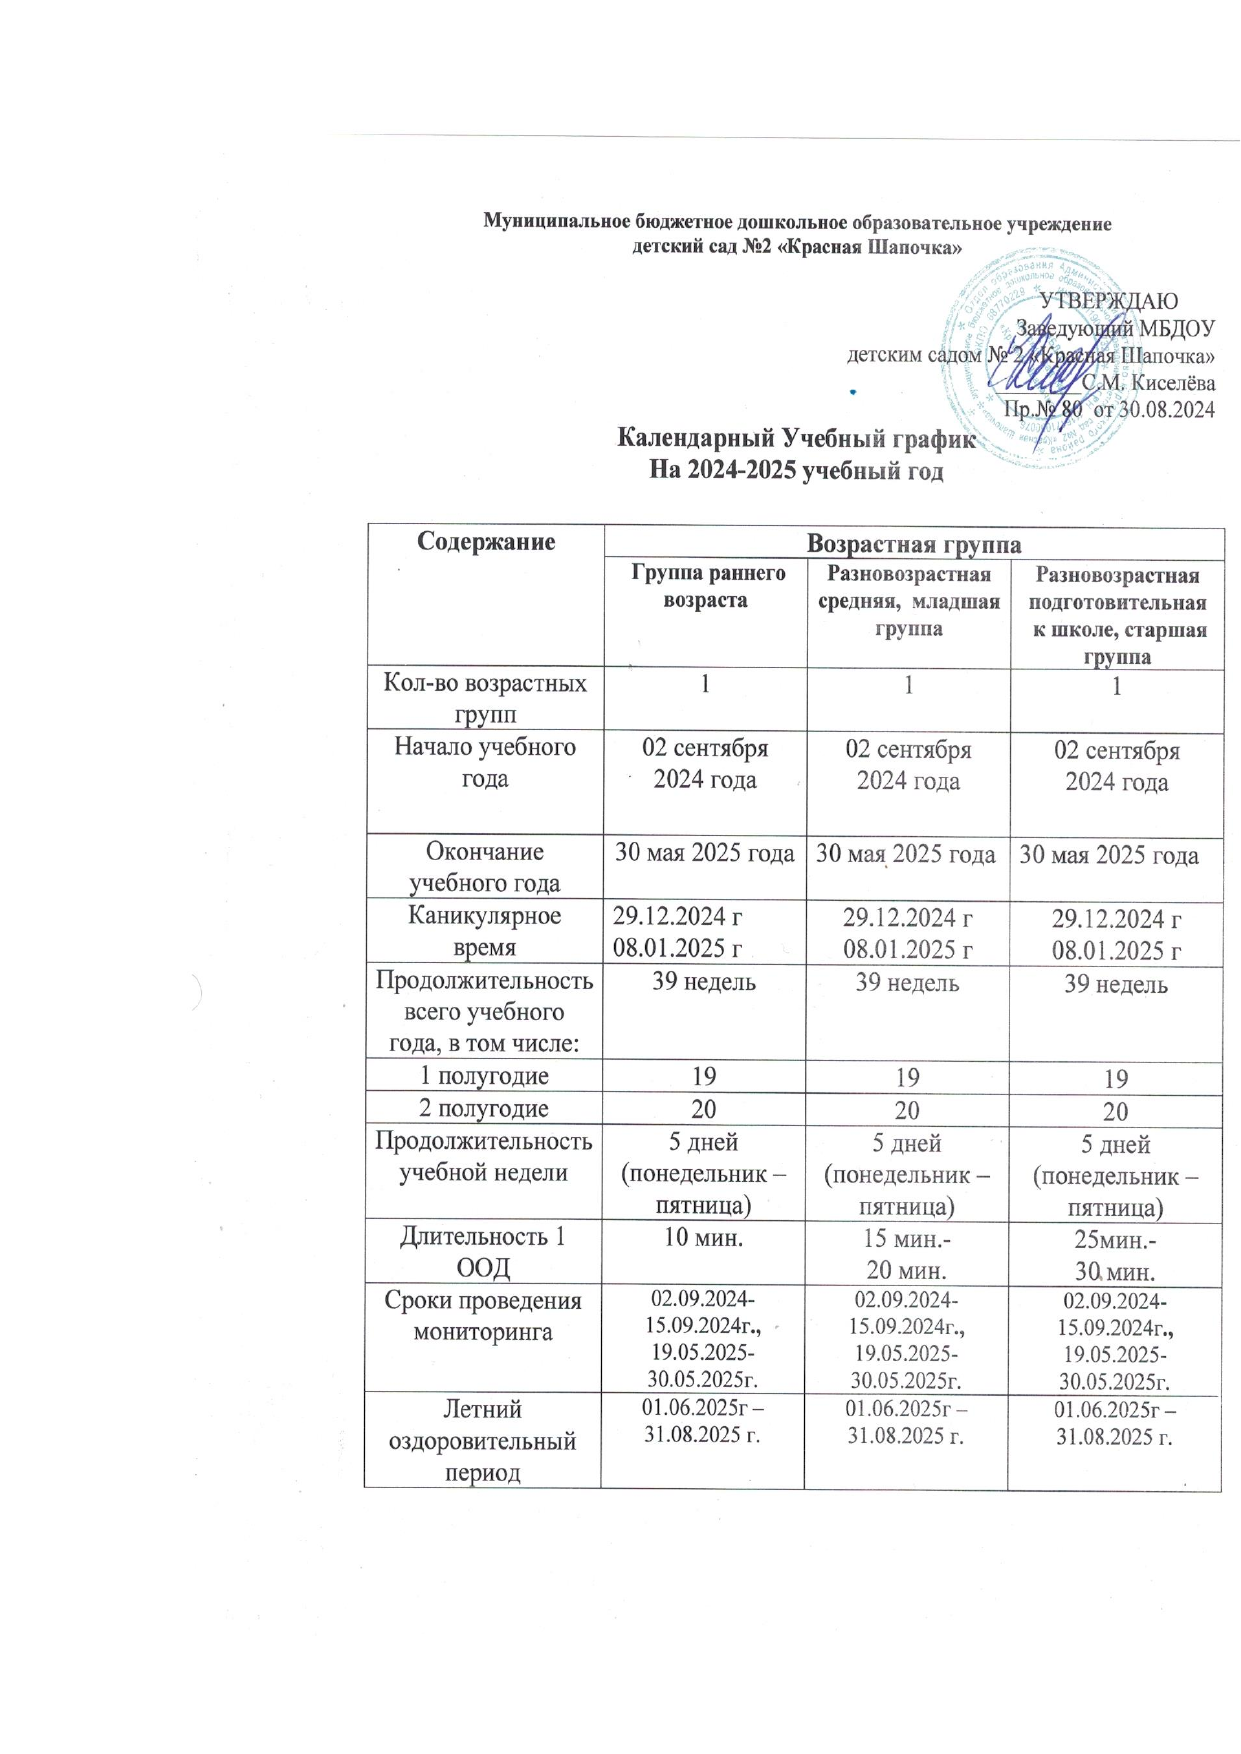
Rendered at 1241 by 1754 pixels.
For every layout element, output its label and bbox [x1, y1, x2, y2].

picture [177, 118, 1241, 1636]
